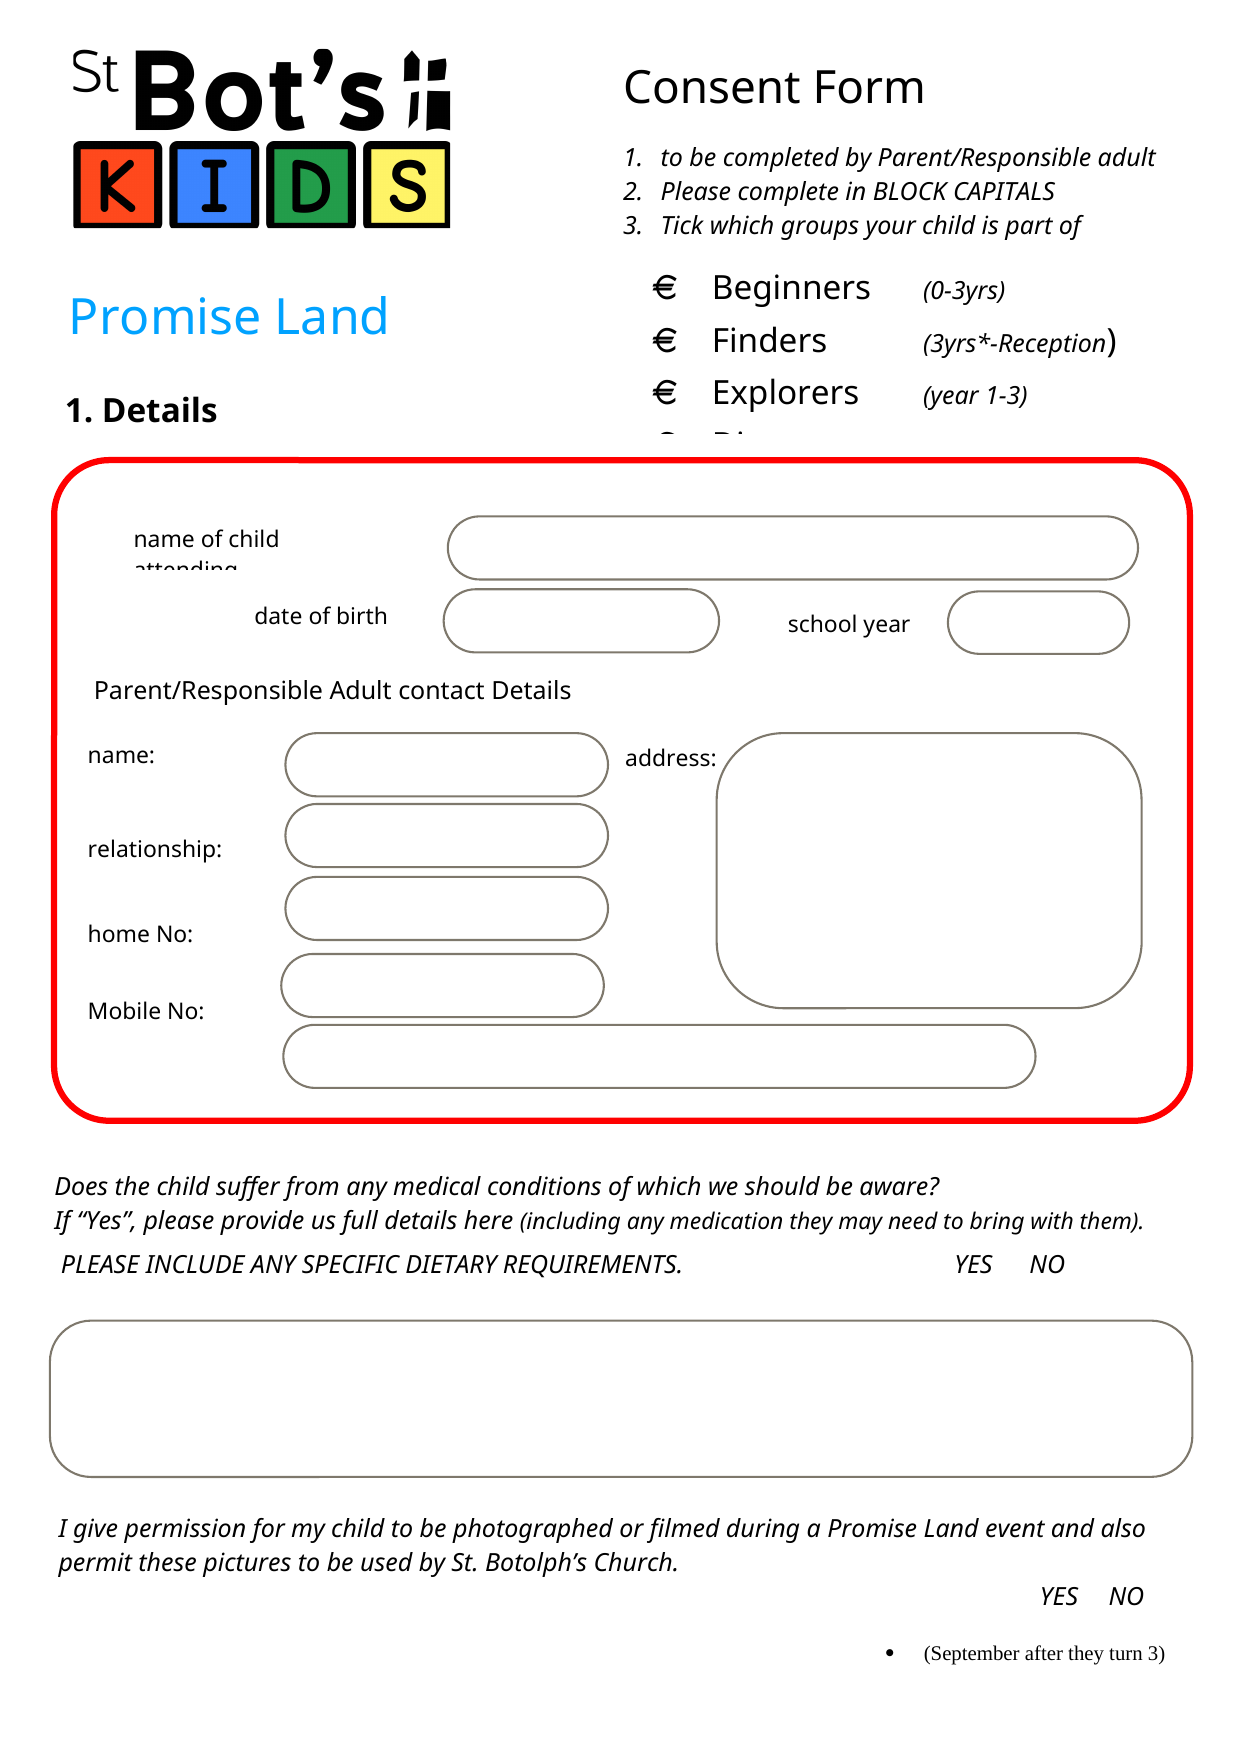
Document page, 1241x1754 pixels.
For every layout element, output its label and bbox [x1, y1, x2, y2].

picture [72, 48, 450, 228]
